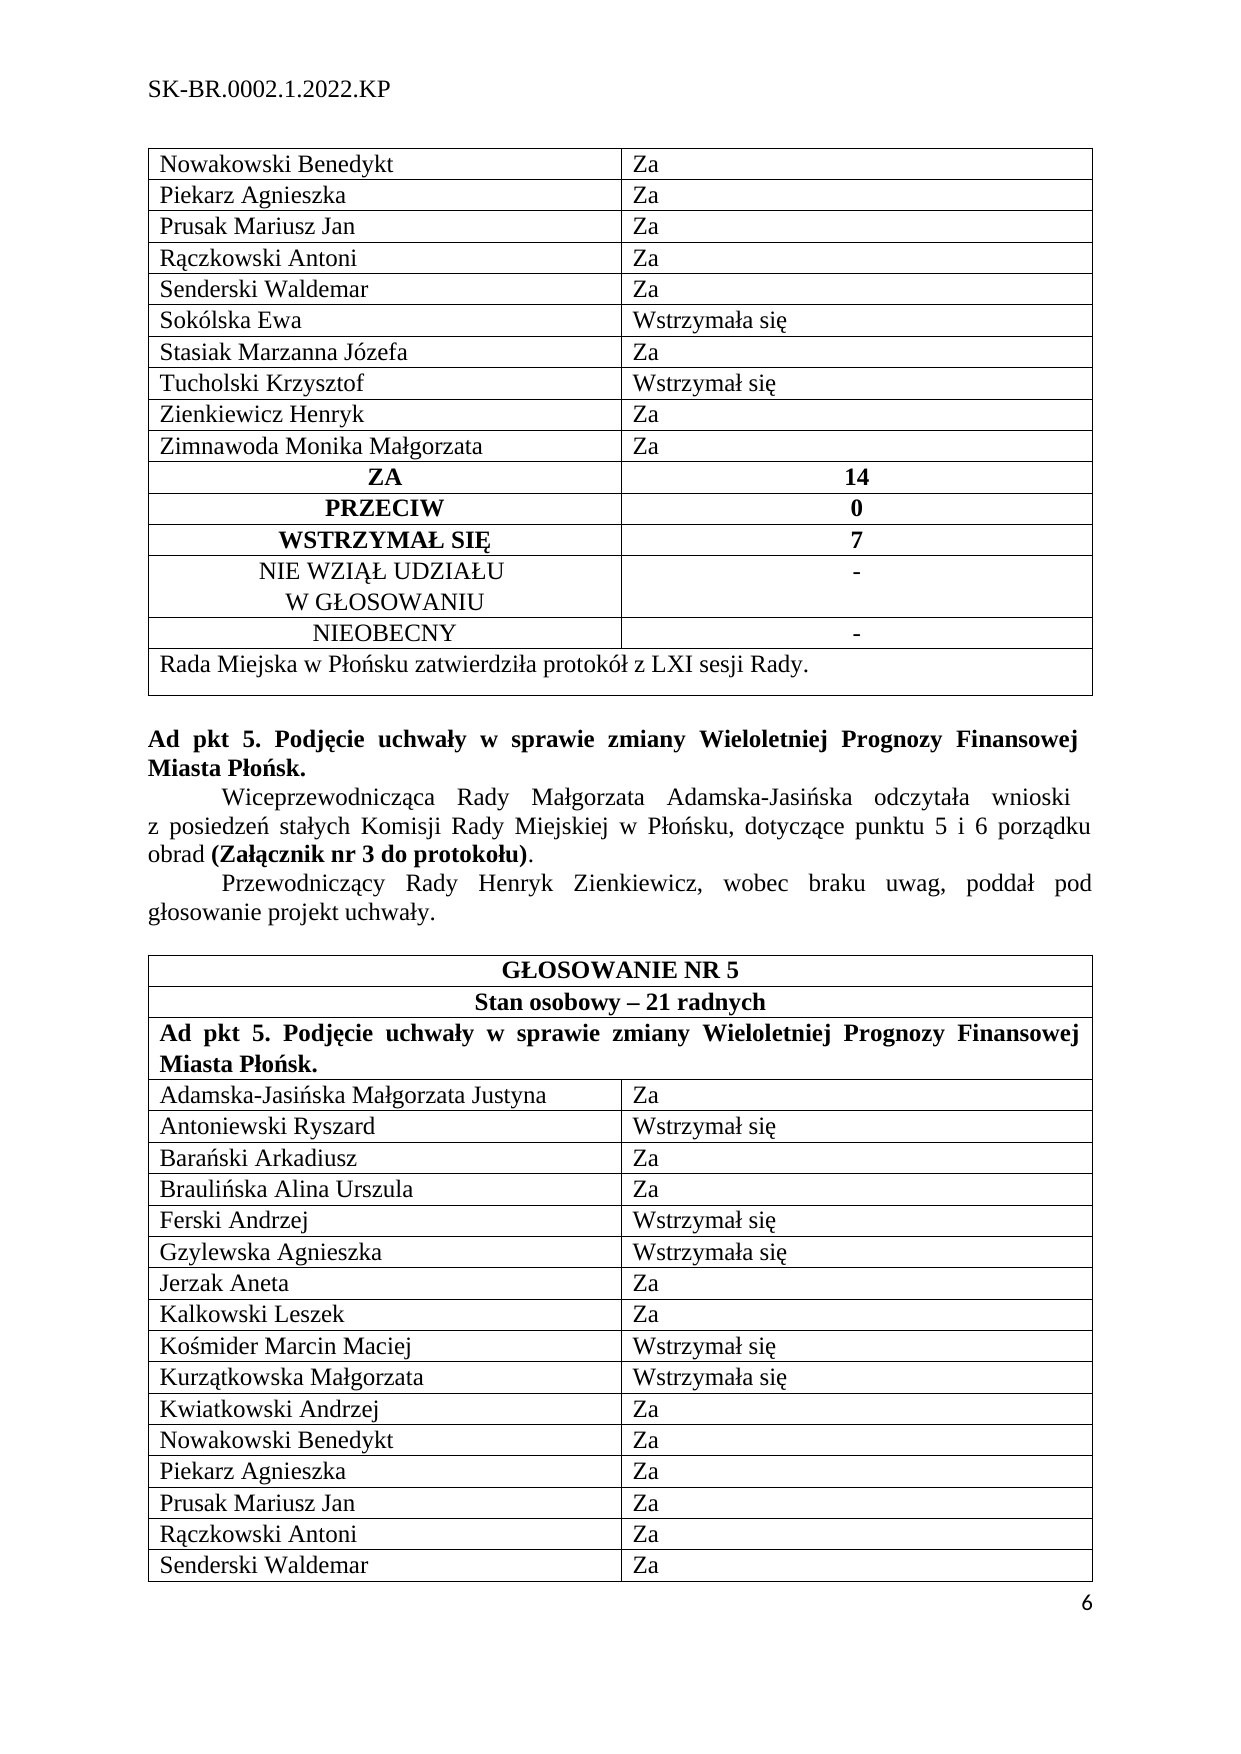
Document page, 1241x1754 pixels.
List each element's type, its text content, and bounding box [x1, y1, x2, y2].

table_cell Wstrzymał się [622, 368, 1092, 398]
table_cell Braulińska Alina Urszula [149, 1174, 621, 1204]
table_cell Za [622, 1425, 1092, 1455]
table_cell 0 [622, 494, 1092, 524]
table_cell Za [622, 1174, 1092, 1204]
table_cell - [622, 556, 1092, 617]
table_cell Stan osobowy – 21 radnych [149, 987, 1092, 1017]
table_cell Zimnawoda Monika Małgorzata [149, 431, 621, 461]
table_cell Za [622, 1550, 1092, 1581]
table_cell Nowakowski Benedykt [149, 1425, 621, 1455]
table_cell Za [622, 1488, 1092, 1518]
table_cell Adamska-Jasińska Małgorzata Justyna [149, 1080, 621, 1110]
table_cell Ad pkt 5. Podjęcie uchwały w sprawie zmiany Wieloletniej Prognozy Finansowej Miasta Płońsk. [149, 1018, 1092, 1079]
table_cell Za [622, 431, 1092, 461]
table_cell Wstrzymał się [622, 1111, 1092, 1142]
text Ad pkt 5. Podjęcie uchwały w sprawie zmiany Wieloletniej Prognozy Finansowej Miasta Płońsk. [148, 724, 1093, 782]
table_cell Za [622, 211, 1092, 242]
table_cell Kurzątkowska Małgorzata [149, 1362, 621, 1393]
table_cell Za [622, 1519, 1092, 1549]
table_cell Za [622, 400, 1092, 430]
table_cell Wstrzymał się [622, 1206, 1092, 1236]
table_cell 14 [622, 462, 1092, 492]
table_cell Antoniewski Ryszard [149, 1111, 621, 1142]
table_cell - [622, 618, 1092, 648]
table_cell Zienkiewicz Henryk [149, 400, 621, 430]
table_cell Jerzak Aneta [149, 1268, 621, 1298]
table_cell Wstrzymał się [622, 1331, 1092, 1361]
table_cell Nowakowski Benedykt [149, 149, 621, 179]
table_cell Wstrzymała się [622, 1362, 1092, 1393]
table_cell Tucholski Krzysztof [149, 368, 621, 398]
table_cell Za [622, 274, 1092, 304]
table_cell Prusak Mariusz Jan [149, 1488, 621, 1518]
table_cell Kalkowski Leszek [149, 1300, 621, 1330]
table_cell Sokólska Ewa [149, 305, 621, 336]
table_cell ZA [149, 462, 621, 492]
table_cell Stasiak Marzanna Józefa [149, 337, 621, 367]
table_header GŁOSOWANIE NR 5 [149, 956, 1092, 986]
table_cell Rada Miejska w Płońsku zatwierdziła protokół z LXI sesji Rady. [149, 649, 1092, 695]
table_cell Rączkowski Antoni [149, 1519, 621, 1549]
table_cell Wstrzymała się [622, 305, 1092, 336]
table_cell Kośmider Marcin Maciej [149, 1331, 621, 1361]
table_cell 7 [622, 525, 1092, 555]
table_cell Za [622, 1080, 1092, 1110]
table_cell Senderski Waldemar [149, 274, 621, 304]
table_cell Za [622, 1394, 1092, 1424]
table_cell Piekarz Agnieszka [149, 1456, 621, 1487]
table_cell NIEOBECNY [149, 618, 621, 648]
table_cell Wstrzymała się [622, 1237, 1092, 1267]
table_cell Kwiatkowski Andrzej [149, 1394, 621, 1424]
table_cell Za [622, 149, 1092, 179]
table_cell Za [622, 243, 1092, 273]
table_cell Za [622, 1456, 1092, 1487]
table_cell Za [622, 1268, 1092, 1298]
table_cell Za [622, 337, 1092, 367]
table_cell Ferski Andrzej [149, 1206, 621, 1236]
table_cell Rączkowski Antoni [149, 243, 621, 273]
table_cell Prusak Mariusz Jan [149, 211, 621, 242]
table_cell Za [622, 1143, 1092, 1173]
table_cell Piekarz Agnieszka [149, 180, 621, 210]
table_cell Senderski Waldemar [149, 1550, 621, 1581]
table_cell Za [622, 180, 1092, 210]
table_cell Barański Arkadiusz [149, 1143, 621, 1173]
table_cell Gzylewska Agnieszka [149, 1237, 621, 1267]
table_cell Za [622, 1300, 1092, 1330]
table_cell PRZECIW [149, 494, 621, 524]
table_cell WSTRZYMAŁ SIĘ [149, 525, 621, 555]
table_cell NIE WZIĄŁ UDZIAŁU W GŁOSOWANIU [149, 556, 621, 617]
text Przewodniczący Rady Henryk Zienkiewicz, wobec braku uwag, poddał pod głosowanie projekt uchwały. [148, 868, 1093, 926]
text Wiceprzewodnicząca Rady Małgorzata Adamska-Jasińska odczytała wnioski z posiedzeń stałych Komisji Rady Miejskiej w Płońsku, dotyczące punktu 5 i 6 porządku obrad (Załącznik nr 3 do protokołu). [148, 782, 1093, 868]
